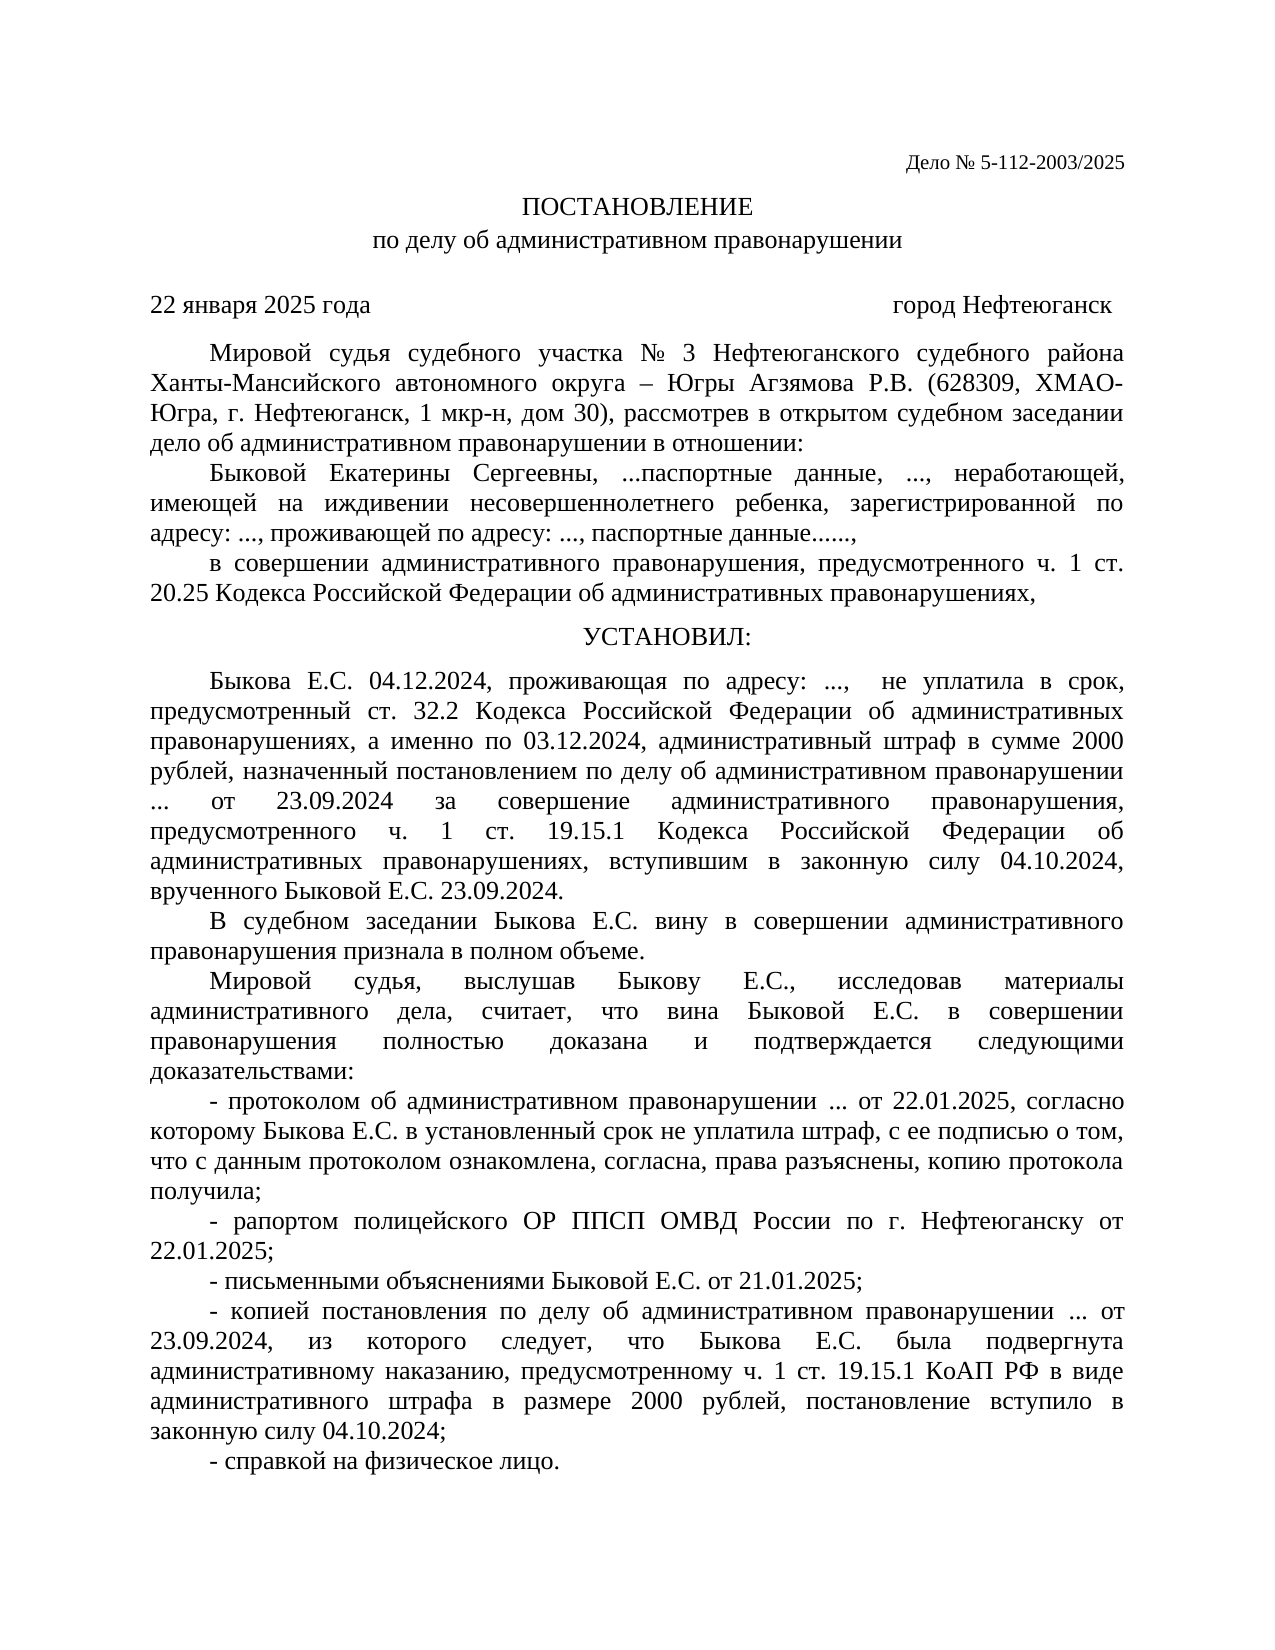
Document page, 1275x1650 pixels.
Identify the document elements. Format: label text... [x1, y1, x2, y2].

text - протоколом об административном правонарушении ... от 22.01.2025, согласно которому Быкова Е.С. в установленный срок не уплатила штраф, с ее подписью о том, что с данным протоколом ознакомлена, согласна, права разъяснены, копию протокола получила; [150, 1085, 1125, 1205]
text Быковой Екатерины Сергеевны, ...паспортные данные, ..., неработающей, имеющей на иждивении несовершеннолетнего ребенка, зарегистрированной по адресу: ..., проживающей по адресу: ..., паспортные данные......, [150, 457, 1125, 547]
text по делу об административном правонарушении [150, 224, 1125, 254]
text в совершении административного правонарушения, предусмотренного ч. 1 ст. 20.25 Кодекса Российской Федерации об административных правонарушениях, [150, 547, 1125, 607]
text 22 января 2025 года город Нефтеюганск [150, 289, 1125, 319]
text Мировой судья судебного участка № 3 Нефтеюганского судебного района Ханты-Мансийского автономного округа – Югры Агзямова Р.В. (628309, ХМАО-Югра, г. Нефтеюганск, 1 мкр-н, дом 30), рассмотрев в открытом судебном заседании дело об административном правонарушении в отношении: [150, 337, 1125, 457]
text Мировой судья, выслушав Быкову Е.С., исследовав материалы административного дела, считает, что вина Быковой Е.С. в совершении правонарушения полностью доказана и подтверждается следующими доказательствами: [150, 965, 1125, 1085]
text - письменными объяснениями Быковой Е.С. от 21.01.2025; [150, 1265, 1125, 1295]
text - рапортом полицейского ОР ППСП ОМВД России по г. Нефтеюганску от 22.01.2025; [150, 1205, 1125, 1265]
text В судебном заседании Быкова Е.С. вину в совершении административного правонарушения признала в полном объеме. [150, 905, 1125, 965]
text УСТАНОВИЛ: [150, 621, 1125, 651]
text Дело № 5-112-2003/2025 [150, 150, 1125, 174]
text - справкой на физическое лицо. [150, 1445, 1125, 1475]
text ПОСТАНОВЛЕНИЕ [150, 191, 1125, 221]
text Быкова Е.С. 04.12.2024, проживающая по адресу: ..., не уплатила в срок, предусмотренный ст. 32.2 Кодекса Российской Федерации об административных правонарушениях, а именно по 03.12.2024, административный штраф в сумме 2000 рублей, назначенный постановлением по делу об административном правонарушении ... от 23.09.2024 за совершение административного правонарушения, предусмотренного ч. 1 ст. 19.15.1 Кодекса Российской Федерации об административных правонарушениях, вступившим в законную силу 04.10.2024, врученного Быковой Е.С. 23.09.2024. [150, 665, 1125, 905]
text - копией постановления по делу об административном правонарушении ... от 23.09.2024, из которого следует, что Быкова Е.С. была подвергнута административному наказанию, предусмотренному ч. 1 ст. 19.15.1 КоАП РФ в виде административного штрафа в размере 2000 рублей, постановление вступило в законную силу 04.10.2024; [150, 1295, 1125, 1445]
